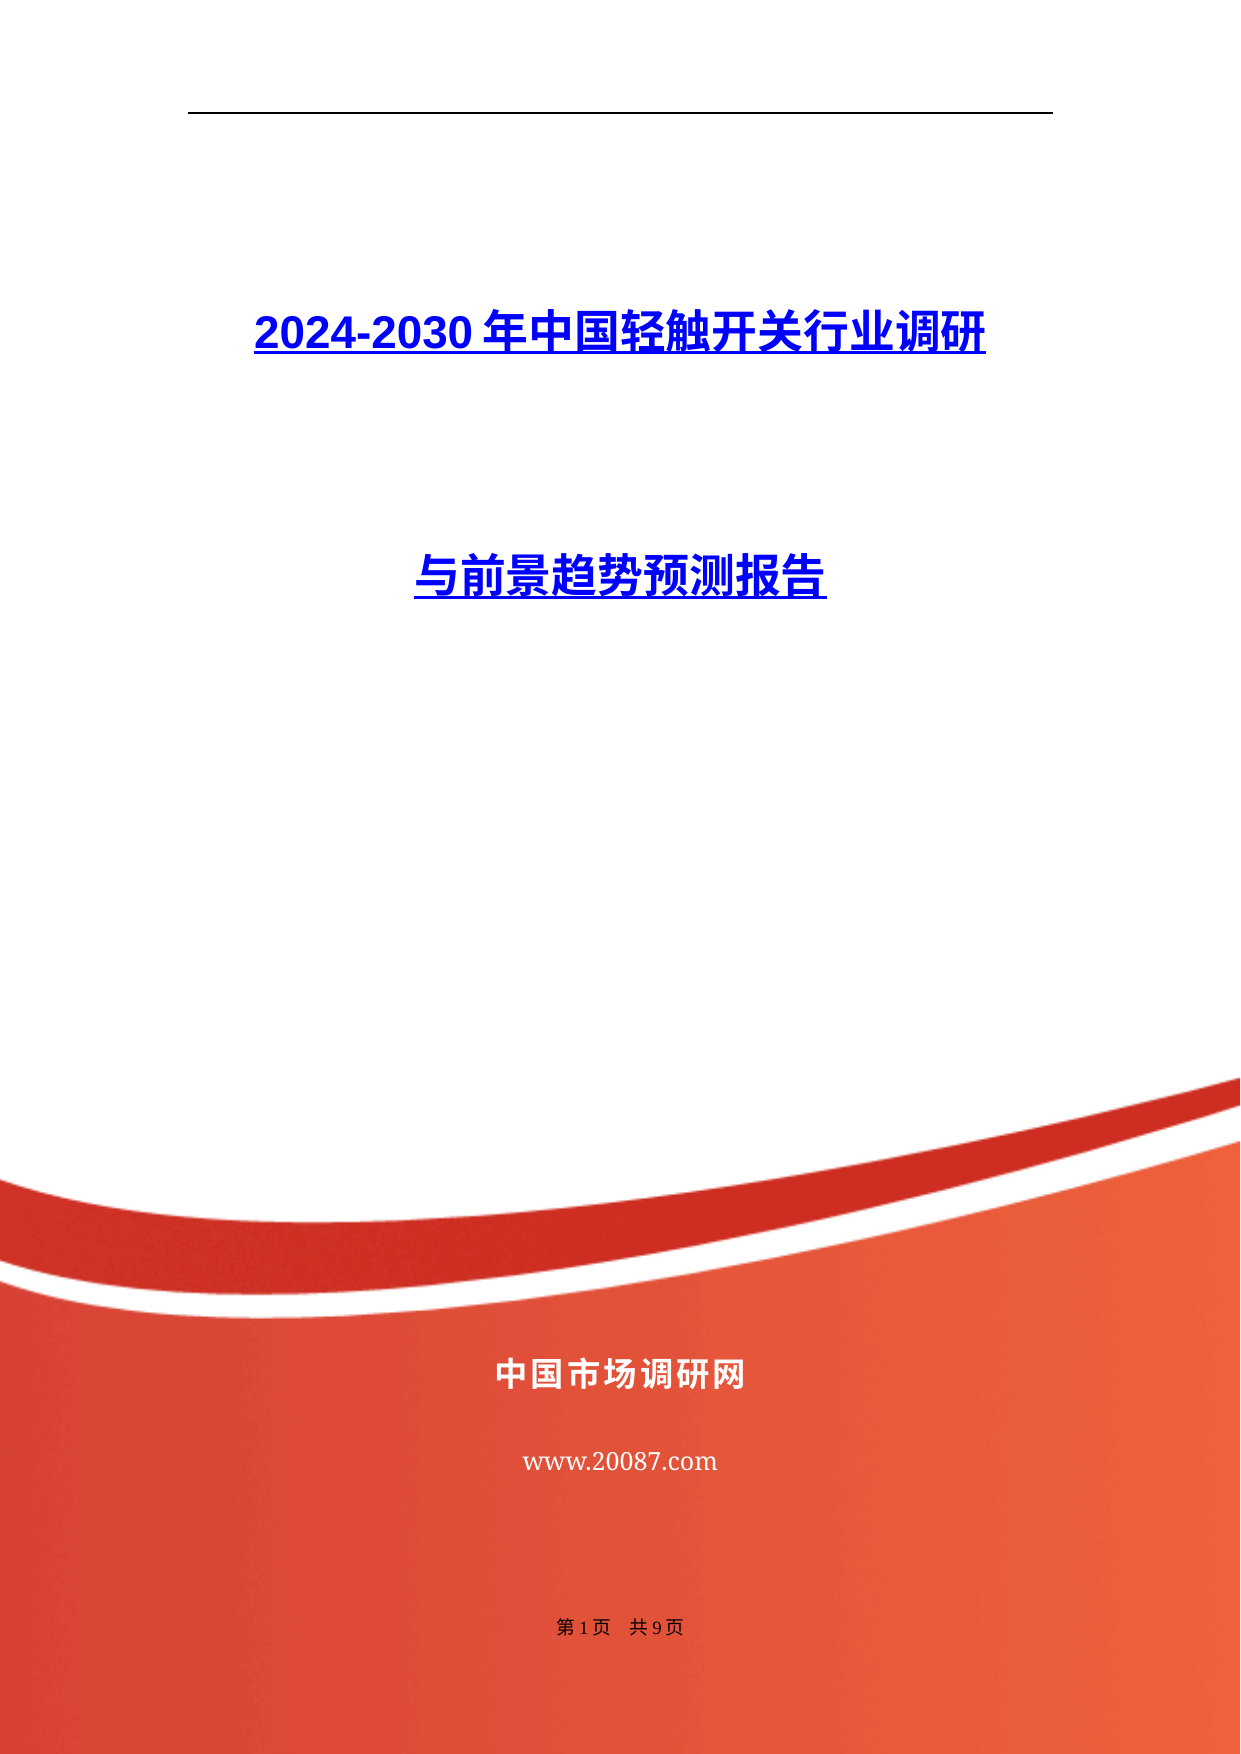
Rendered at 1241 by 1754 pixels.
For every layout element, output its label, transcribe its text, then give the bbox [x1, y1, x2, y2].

picture [0, 1006, 1241, 1754]
subtitle 中国市场调研网 [187, 1339, 1053, 1404]
table_header 2024-2030年中国轻触开关行业调研与前景趋势预测报告 [188, 207, 1053, 773]
text www.20087.com [187, 1428, 1053, 1493]
